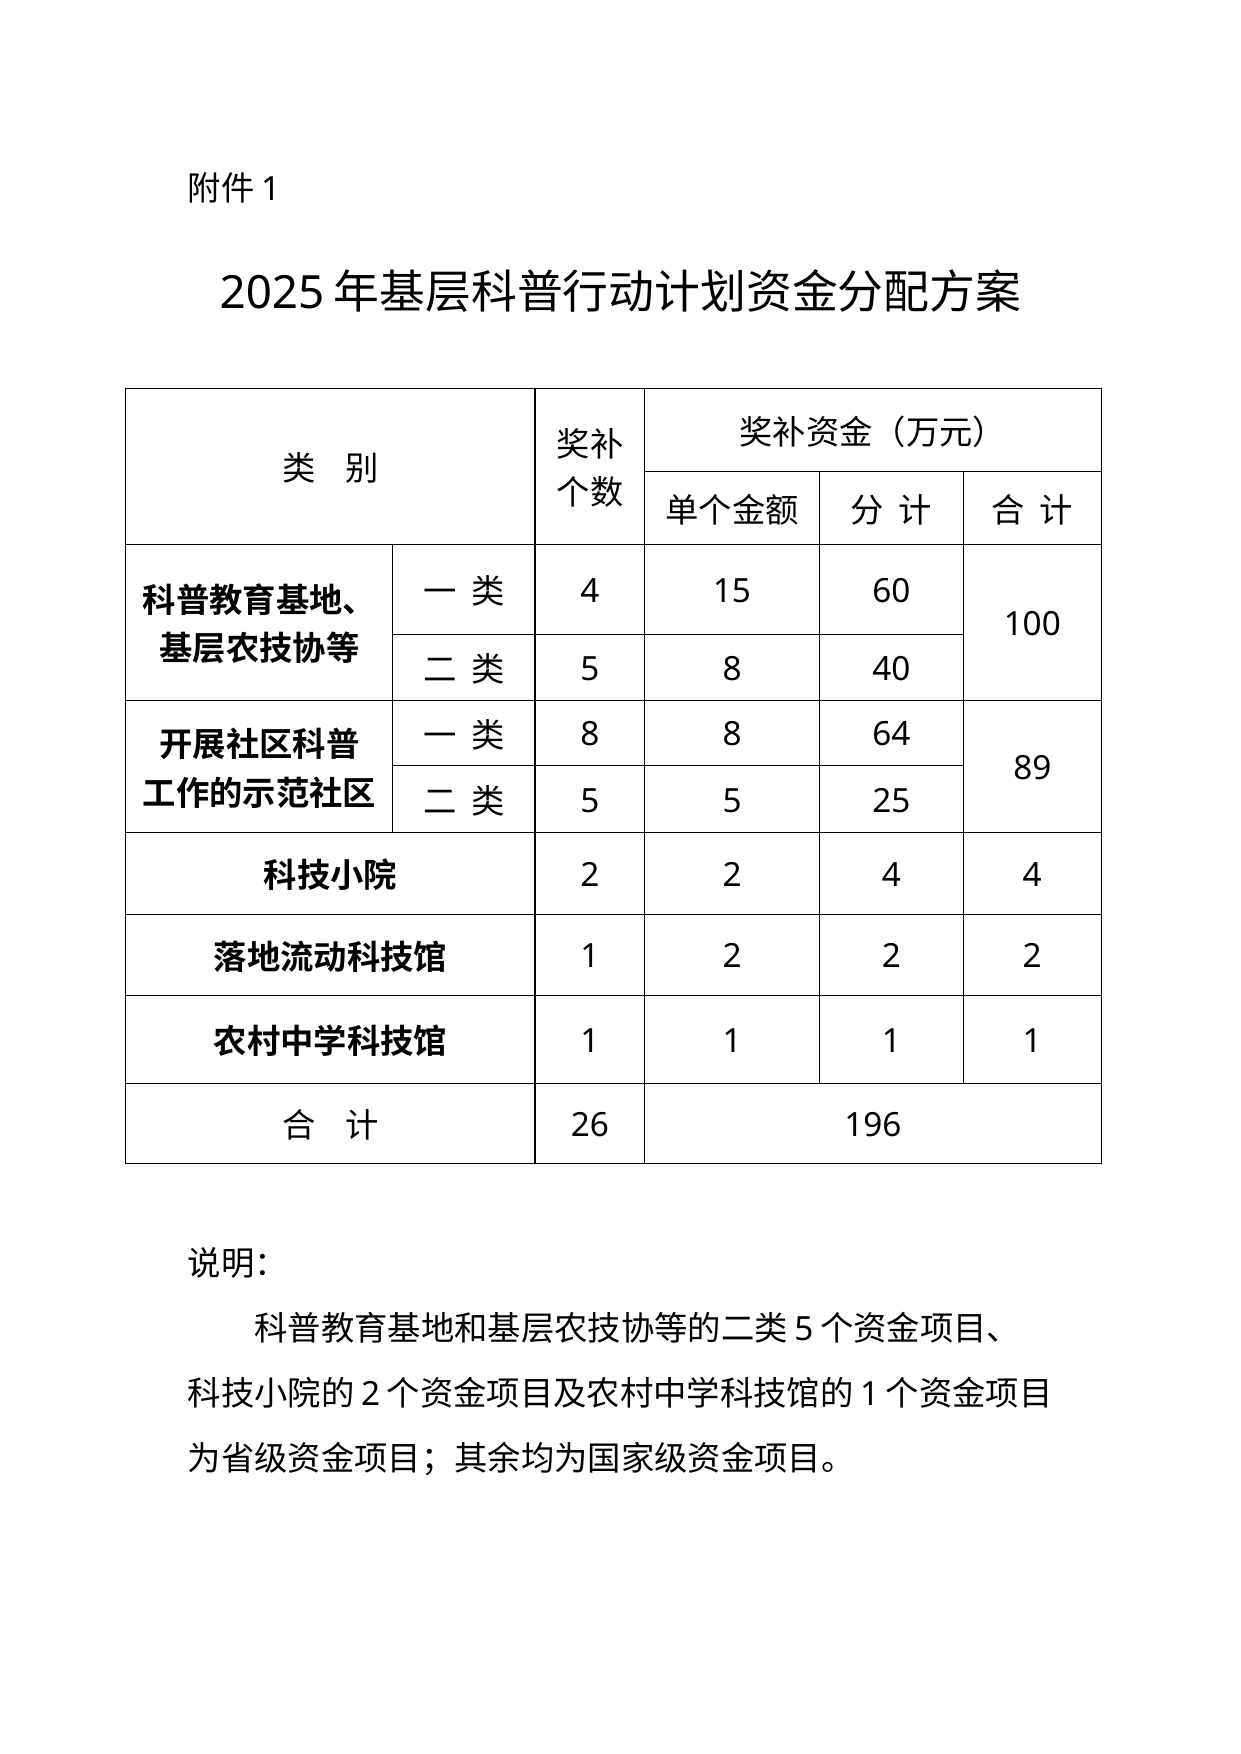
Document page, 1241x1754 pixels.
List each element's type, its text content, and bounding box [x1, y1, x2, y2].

table_cell 1 [820, 996, 963, 1083]
table_cell 5 [536, 635, 644, 699]
text 说明： [187, 1228, 1053, 1293]
table_cell 4 [536, 545, 644, 633]
table_cell 落地流动科技馆 [126, 915, 534, 994]
table_cell 科普教育基地、基层农技协等 [126, 545, 392, 699]
text 科普教育基地和基层农技协等的二类5个资金项目、科技小院的2个资金项目及农村中学科技馆的1个资金项目为省级资金项目；其余均为国家级资金项目。 [187, 1293, 1053, 1488]
table_header 类 别 [126, 389, 534, 543]
table_cell 合 计 [126, 1084, 534, 1162]
table_cell 1 [536, 996, 644, 1083]
table_cell 8 [536, 701, 644, 765]
table_cell 89 [964, 701, 1101, 832]
table_cell 合 计 [964, 472, 1101, 543]
table_cell 2 [536, 833, 644, 913]
table_cell 5 [536, 766, 644, 832]
table_cell 4 [964, 833, 1101, 913]
table_header 奖补资金（万元） [645, 389, 1101, 471]
table_cell 二 类 [393, 635, 534, 699]
table_cell 15 [645, 545, 819, 633]
table_cell 60 [820, 545, 963, 633]
table_cell 4 [820, 833, 963, 913]
table_cell 农村中学科技馆 [126, 996, 534, 1083]
table_cell 二 类 [393, 766, 534, 832]
table_cell 2 [645, 915, 819, 994]
table_cell 1 [964, 996, 1101, 1083]
table_cell 1 [645, 996, 819, 1083]
table_cell 25 [820, 766, 963, 832]
table_cell 196 [645, 1084, 1101, 1162]
table_cell 1 [536, 915, 644, 994]
text 附件1 [187, 162, 1053, 210]
table_cell 2 [645, 833, 819, 913]
table_cell 40 [820, 635, 963, 699]
table_cell 单个金额 [645, 472, 819, 543]
table_cell 8 [645, 635, 819, 699]
table_cell 开展社区科普 工作的示范社区 [126, 701, 392, 832]
table_cell 100 [964, 545, 1101, 699]
table_cell 8 [645, 701, 819, 765]
table_cell 一 类 [393, 701, 534, 765]
table_cell 科技小院 [126, 833, 534, 913]
table_cell 64 [820, 701, 963, 765]
table_cell 5 [645, 766, 819, 832]
table_cell 2 [964, 915, 1101, 994]
table_cell 分 计 [820, 472, 963, 543]
table_cell 一 类 [393, 545, 534, 633]
table_header 奖补个数 [536, 389, 644, 543]
table_cell 2 [820, 915, 963, 994]
text 2025年基层科普行动计划资金分配方案 [187, 256, 1053, 322]
table_cell 26 [536, 1084, 644, 1162]
